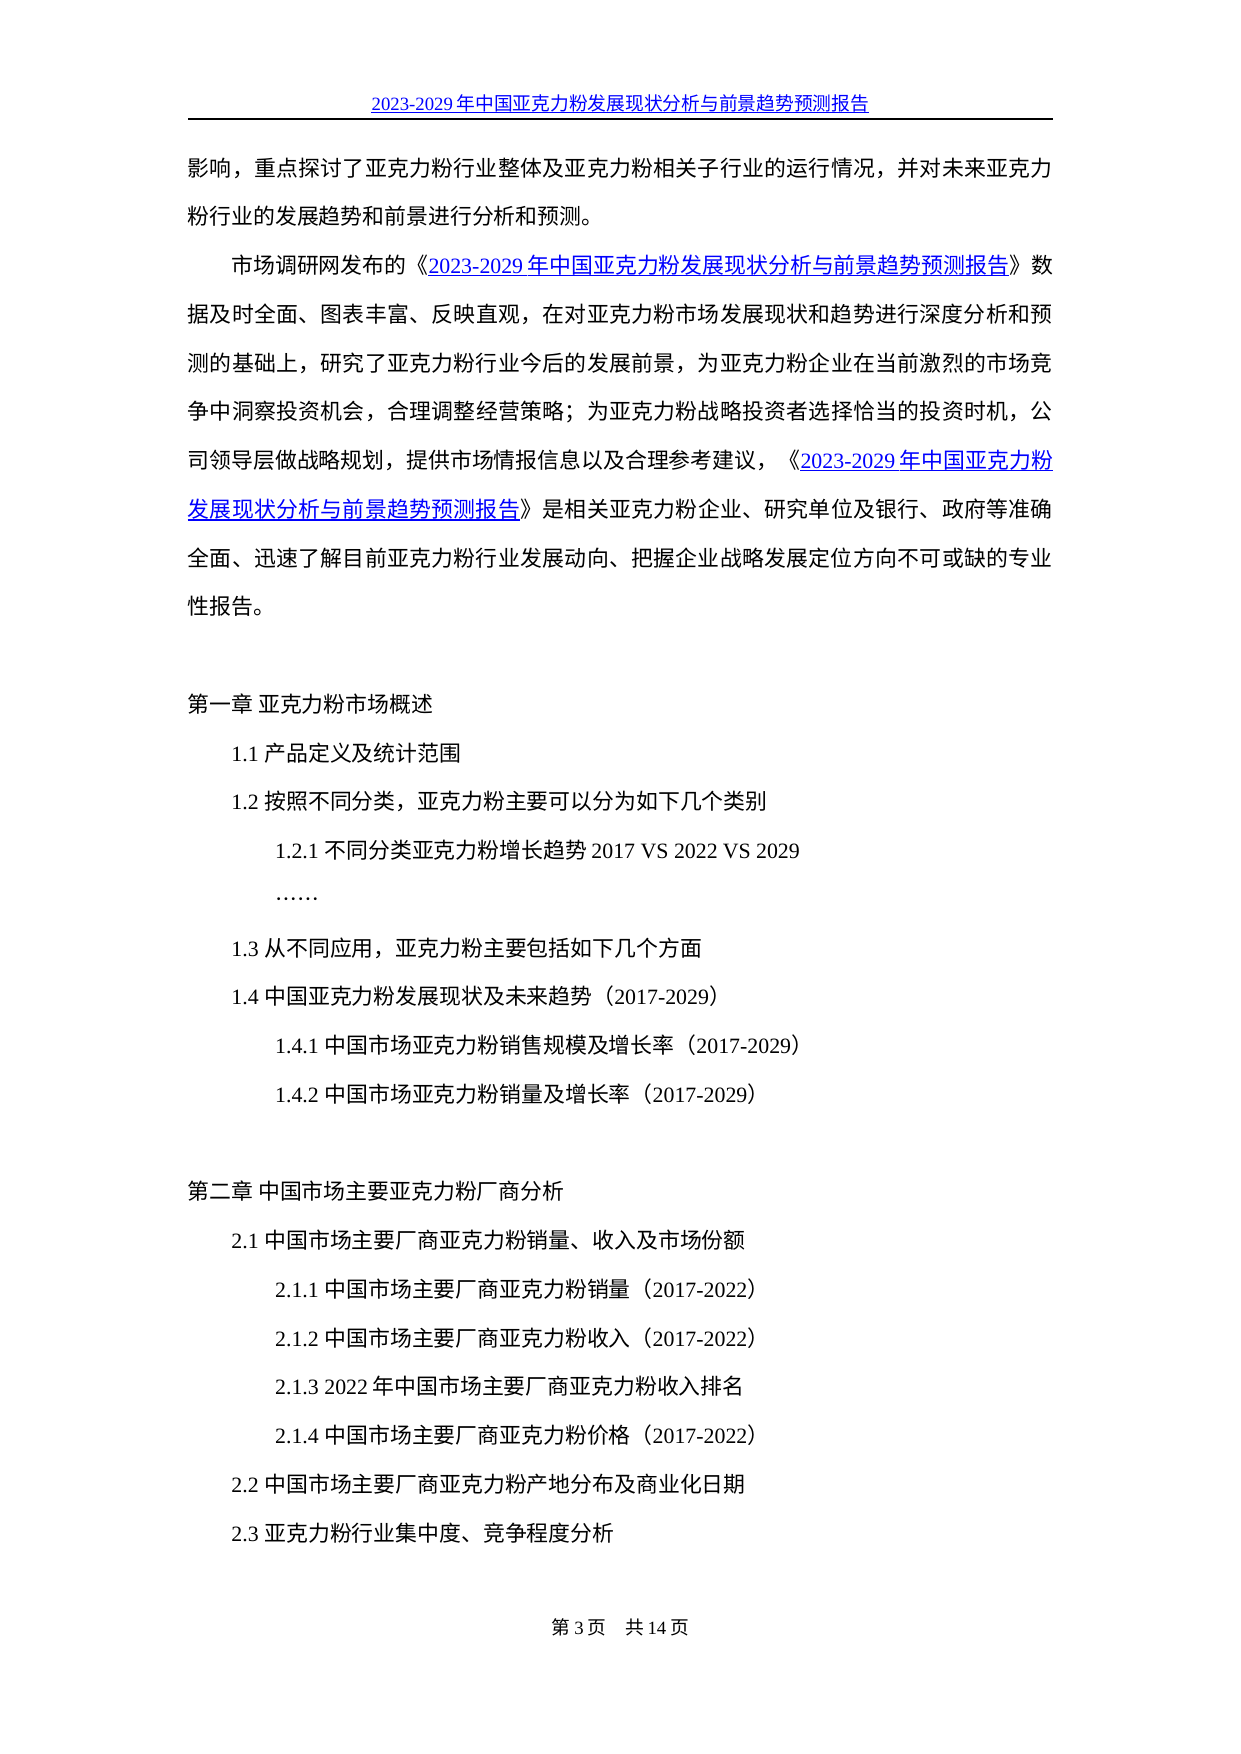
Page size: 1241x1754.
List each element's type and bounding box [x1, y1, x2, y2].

text [187, 150, 1053, 1548]
